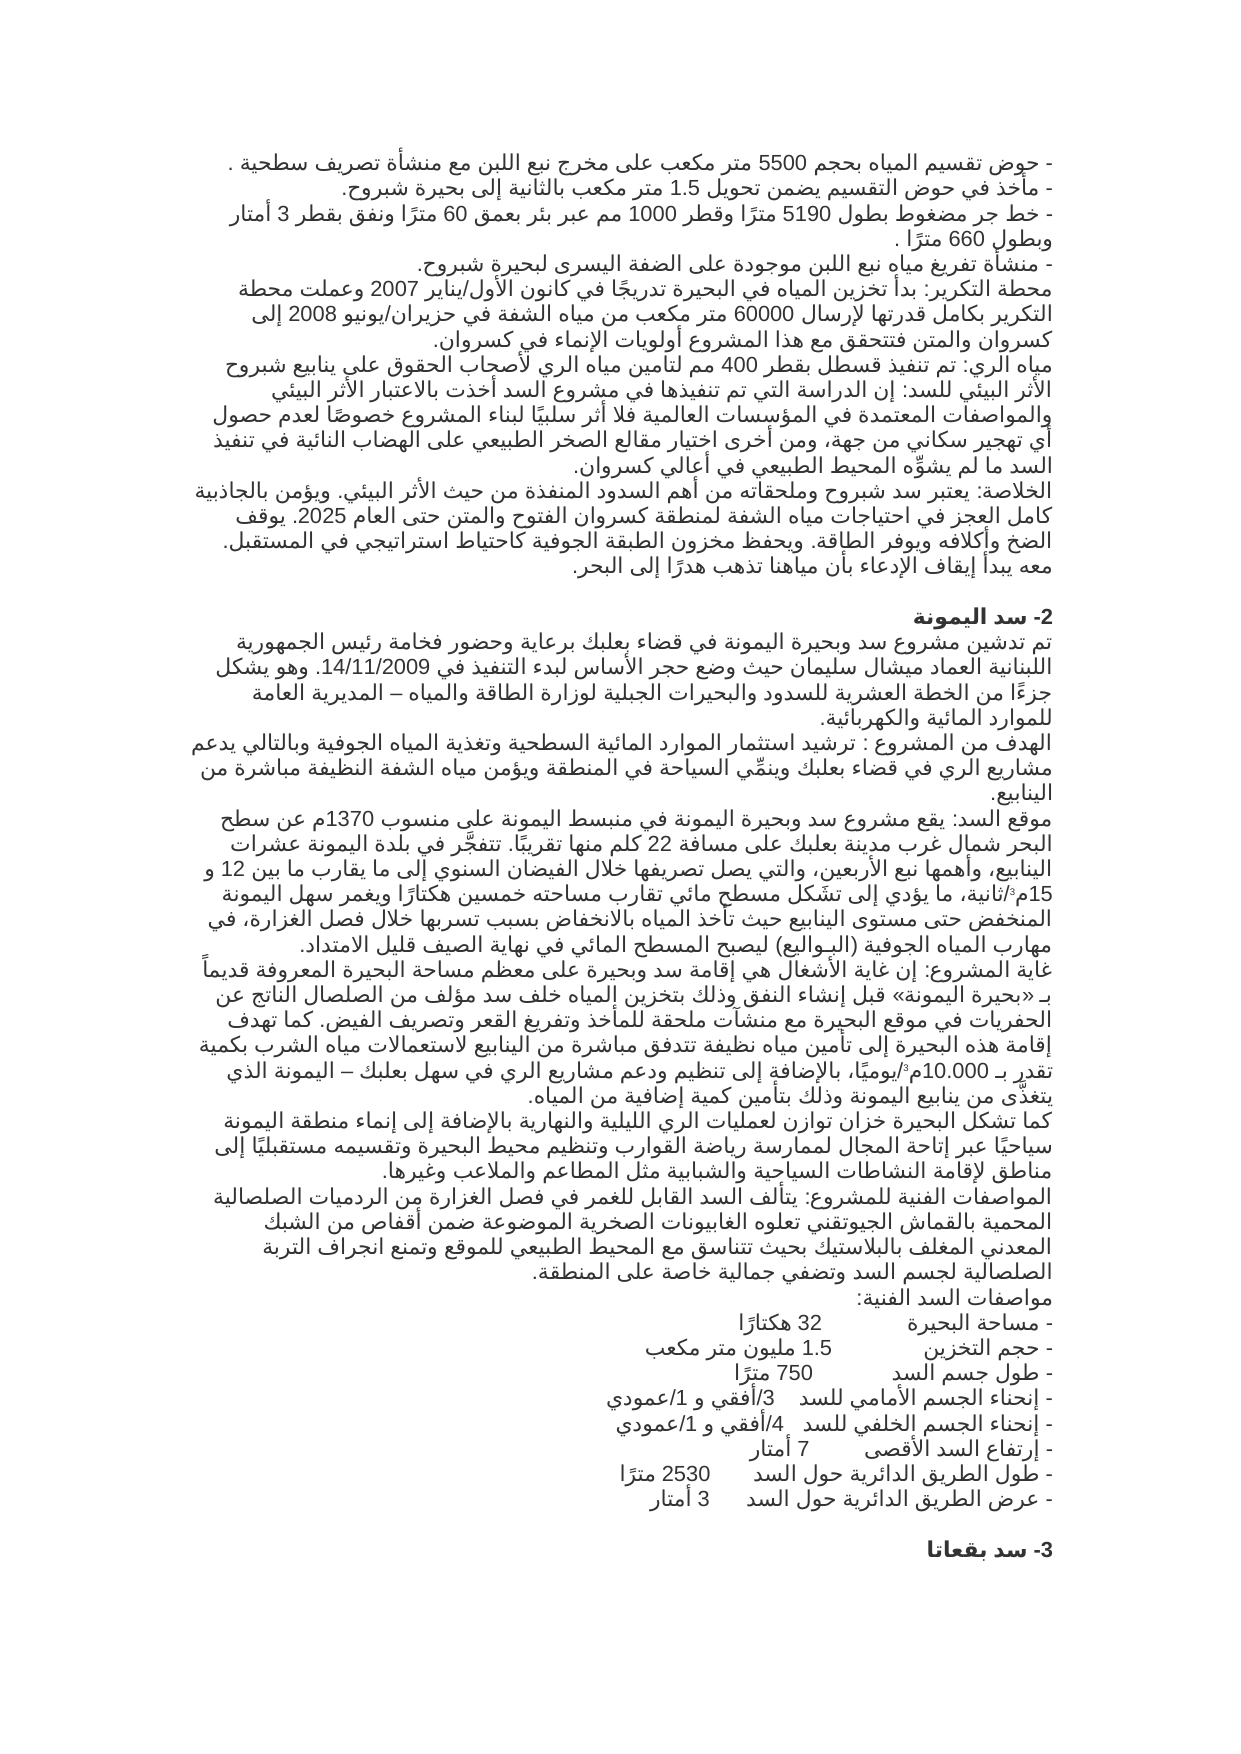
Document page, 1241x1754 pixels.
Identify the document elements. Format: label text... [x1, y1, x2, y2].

text - مساحة البحيرة 32 هكتارًا [187, 1309, 1053, 1335]
text الخلاصة: يعتبر سد شبروح وملحقاته من أهم السدود المنفذة من حيث الأثر البيئي. ويؤمن بالجاذبية كامل العجز في احتياجات مياه الشفة لمنطقة كسروان الفتوح والمتن حتى العام 2025. يوقف الضخ وأكلافه ويوفر الطاقة. ويحفظ مخزون الطبقة الجوفية كاحتياط استراتيجي في المستقبل. معه يبدأ إيقاف الإدعاء بأن مياهنا تذهب هدرًا إلى البحر. [187, 478, 1053, 578]
text - عرض الطريق الدائرية حول السد 3 أمتار [187, 1486, 1053, 1511]
text - خط جر مضغوط بطول 5190 مترًا وقطر 1000 مم عبر بئر بعمق 60 مترًا ونفق بقطر 3 أمتار وبطول 660 مترًا . [187, 200, 1053, 251]
text تم تدشين مشروع سد وبحيرة اليمونة في قضاء بعلبك برعاية وحضور فخامة رئيس الجمهورية اللبنانية العماد ميشال سليمان حيث وضع حجر الأساس لبدء التنفيذ في 14/11/2009. وهو يشكل جزءًا من الخطة العشرية للسدود والبحيرات الجبلية لوزارة الطاقة والمياه – المديرية العامة للموارد المائية والكهربائية. [187, 629, 1053, 730]
text - إرتفاع السد الأقصى 7 أمتار [187, 1436, 1053, 1461]
text - إنحناء الجسم الخلفي للسد 4/أفقي و 1/عمودي [187, 1410, 1053, 1436]
text موقع السد: يقع مشروع سد وبحيرة اليمونة في منبسط اليمونة على منسوب 1370م عن سطح البحر شمال غرب مدينة بعلبك على مسافة 22 كلم منها تقريبًا. تتفجَّر في بلدة اليمونة عشرات الينابيع، وأهمها نبع الأربعين، والتي يصل تصريفها خلال الفيضان السنوي إلى ما يقارب ما بين 12 و15م3/ثانية، ما يؤدي إلى تشَكل مسطح مائي تقارب مساحته خمسين هكتارًا ويغمر سهل اليمونة المنخفض حتى مستوى الينابيع حيث تأخذ المياه بالانخفاض بسبب تسربها خلال فصل الغزارة، في مهارب المياه الجوفية (البـواليع) ليصبح المسطح المائي في نهاية الصيف قليل الامتداد. [187, 805, 1053, 957]
text - منشأة تفريغ مياه نبع اللبن موجودة على الضفة اليسرى لبحيرة شبروح. [187, 251, 1053, 276]
text - حجم التخزين 1.5 مليون متر مكعب [187, 1335, 1053, 1360]
text المواصفات الفنية للمشروع: يتألف السد القابل للغمر في فصل الغزارة من الردميات الصلصالية المحمية بالقماش الجيوتقني تعلوه الغابيونات الصخرية الموضوعة ضمن أقفاص من الشبك المعدني المغلف بالبلاستيك بحيث تتناسق مع المحيط الطبيعي للموقع وتمنع انجراف التربة الصلصالية لجسم السد وتضفي جمالية خاصة على المنطقة. [187, 1183, 1053, 1284]
text مياه الري: تم تنفيذ قسطل بقطر 400 مم لتامين مياه الري لأصحاب الحقوق على ينابيع شبروح [187, 352, 1053, 377]
text كما تشكل البحيرة خزان توازن لعمليات الري الليلية والنهارية بالإضافة إلى إنماء منطقة اليمونة سياحيًا عبر إتاحة المجال لممارسة رياضة القوارب وتنظيم محيط البحيرة وتقسيمه مستقبليًا إلى مناطق لإقامة النشاطات السياحية والشبابية مثل المطاعم والملاعب وغيرها. [187, 1108, 1053, 1183]
text - طول الطريق الدائرية حول السد 2530 مترًا [187, 1461, 1053, 1486]
text غاية المشروع: إن غاية الأشغال هي إقامة سد وبحيرة على معظم مساحة البحيرة المعروفة قديماً بـ «بحيرة اليمونة» قبل إنشاء النفق وذلك بتخزين المياه خلف سد مؤلف من الصلصال الناتج عن الحفريات في موقع البحيرة مع منشآت ملحقة للمأخذ وتفريغ القعر وتصريف الفيض. كما تهدف إقامة هذه البحيرة إلى تأمين مياه نظيفة تتدفق مباشرة من الينابيع لاستعمالات مياه الشرب بكمية تقدر بـ 10.000م3/يوميًا، بالإضافة إلى تنظيم ودعم مشاريع الري في سهل بعلبك – اليمونة الذي يتغذَّى من ينابيع اليمونة وذلك بتأمين كمية إضافية من المياه. [187, 957, 1053, 1108]
text الهدف من المشروع : ترشيد استثمار الموارد المائية السطحية وتغذية المياه الجوفية وبالتالي يدعم مشاريع الري في قضاء بعلبك وينمِّي السياحة في المنطقة ويؤمن مياه الشفة النظيفة مباشرة من الينابيع. [187, 730, 1053, 805]
text - حوض تقسيم المياه بحجم 5500 متر مكعب على مخرج نبع اللبن مع منشأة تصريف سطحية . [187, 150, 1053, 175]
text مواصفات السد الفنية: [187, 1284, 1053, 1309]
text - طول جسم السد 750 مترًا [187, 1360, 1053, 1385]
text الأثر البيئي للسد: إن الدراسة التي تم تنفيذها في مشروع السد أخذت بالاعتبار الأثر البيئي والمواصفات المعتمدة في المؤسسات العالمية فلا أثر سلبيًا لبناء المشروع خصوصًا لعدم حصول أي تهجير سكاني من جهة، ومن أخرى اختيار مقالع الصخر الطبيعي على الهضاب النائية في تنفيذ السد ما لم يشوِّه المحيط الطبيعي في أعالي كسروان. [187, 377, 1053, 478]
text 2- سد اليمونة [187, 604, 1053, 629]
text - إنحناء الجسم الأمامي للسد 3/أفقي و 1/عمودي [187, 1385, 1053, 1410]
text 3- سد بقعاتا [187, 1536, 1053, 1562]
text - مأخذ في حوض التقسيم يضمن تحويل 1.5 متر مكعب بالثانية إلى بحيرة شبروح. [187, 175, 1053, 200]
text محطة التكرير: بدأ تخزين المياه في البحيرة تدريجًا في كانون الأول/يناير 2007 وعملت محطة التكرير بكامل قدرتها لإرسال 60000 متر مكعب من مياه الشفة في حزيران/يونيو 2008 إلى كسروان والمتن فتتحقق مع هذا المشروع أولويات الإنماء في كسروان. [187, 276, 1053, 352]
